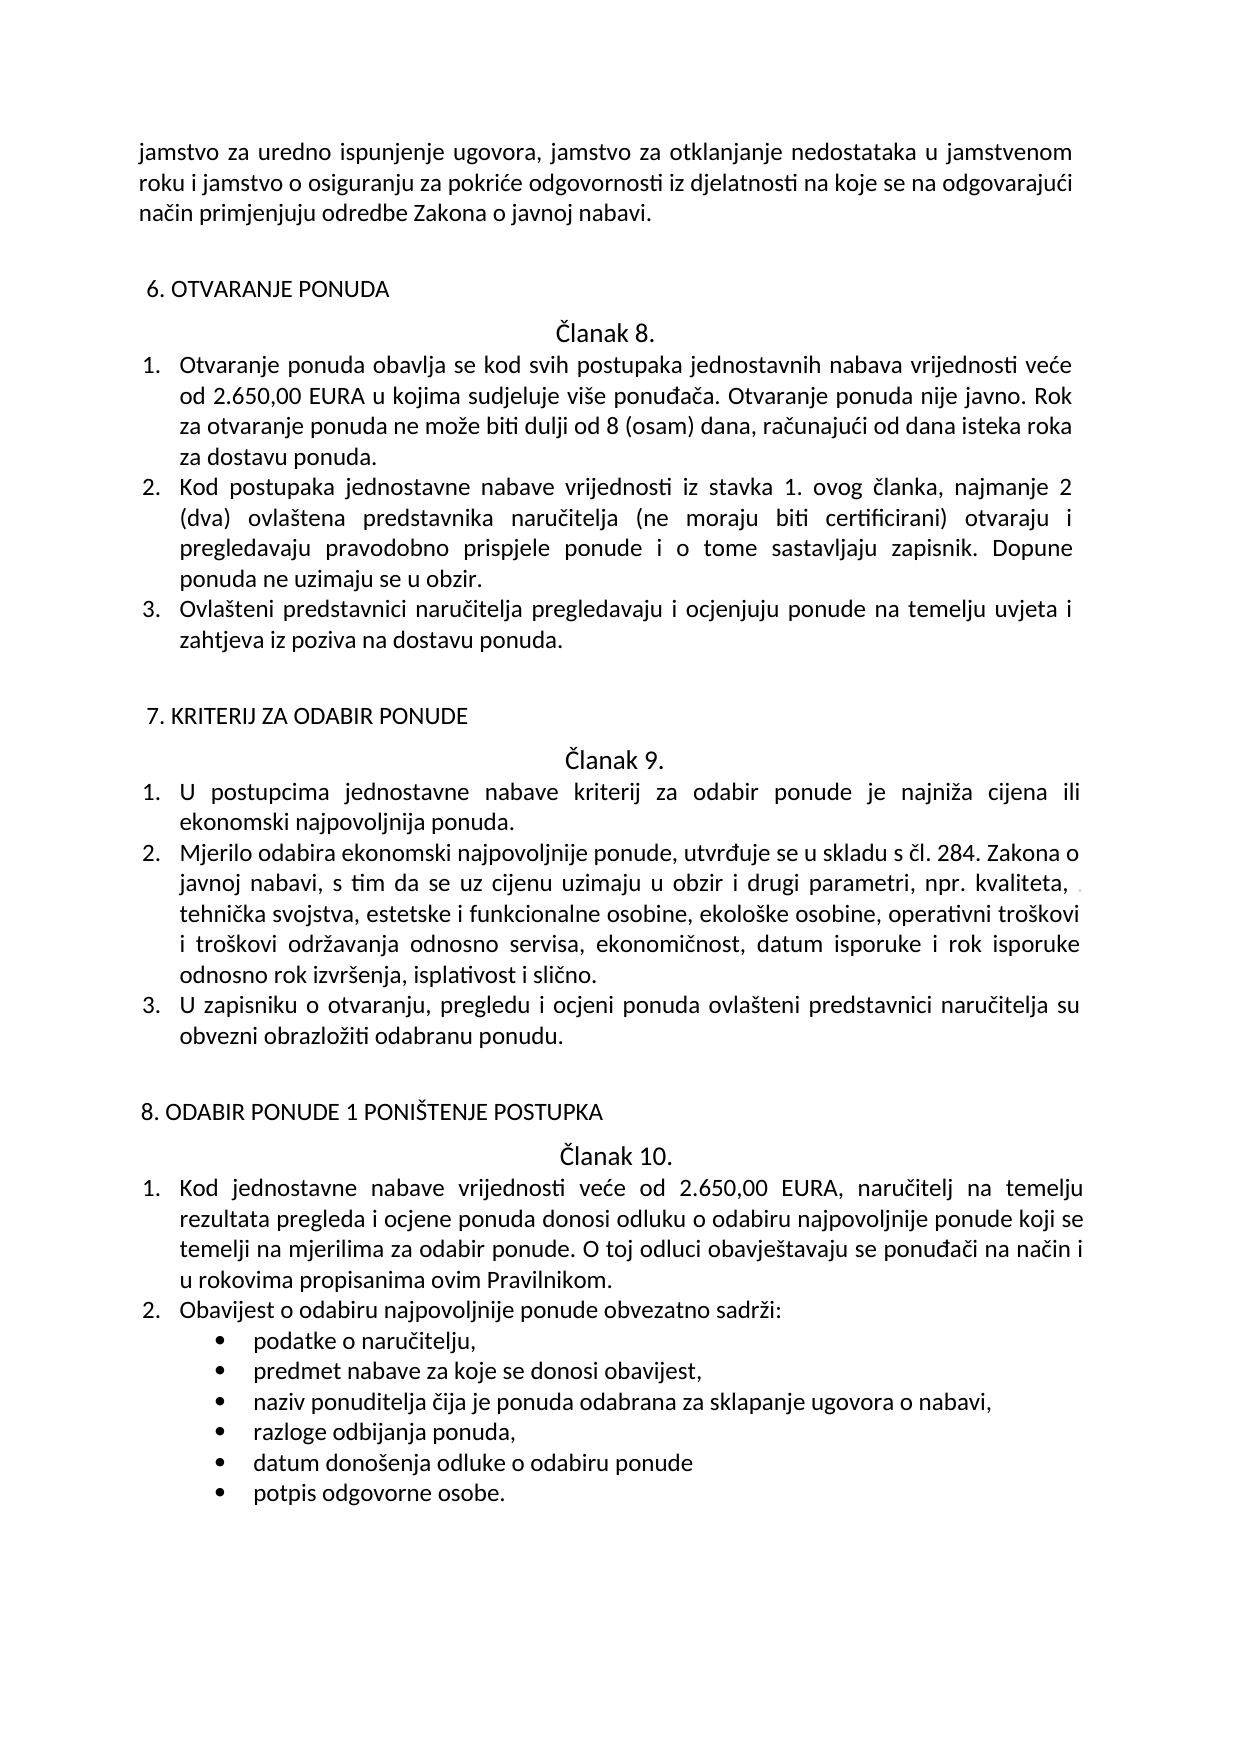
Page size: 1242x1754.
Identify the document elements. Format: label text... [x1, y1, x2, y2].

list Ovlašteni predstavnici naručitelja pregledavaju i ocjenjuju ponude na temelju uvjeta i zahtjeva iz poziva na dostavu ponuda. [142, 593, 1073, 654]
list razloge odbijanja ponuda, [216, 1416, 1085, 1447]
list Kod jednostavne nabave vrijednosti veće od 2.650,00 EURA, naručitelj na temelju rezultata pregleda i ocjene ponuda donosi odluku o odabiru najpovoljnije ponude koji se temelji na mjerilima za odabir ponude. O toj odluci obavještavaju se ponuđači na način i u rokovima propisanima ovim Pravilnikom. [142, 1172, 1085, 1294]
list U postupcima jednostavne nabave kriterij za odabir ponude je najniža cijena ili ekonomski najpovoljnija ponuda. [142, 776, 1081, 837]
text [139, 136, 1074, 228]
list datum donošenja odluke o odabiru ponude [216, 1447, 1085, 1477]
list Kod postupaka jednostavne nabave vrijednosti iz stavka 1. ovog članka, najmanje 2 (dva) ovlaštena predstavnika naručitelja (ne moraju biti certificirani) otvaraju i pregledavaju pravodobno prispjele ponude i o tome sastavljaju zapisnik. Dopune ponuda ne uzimaju se u obzir. [142, 471, 1073, 593]
list podatke o naručitelju, [216, 1325, 1085, 1355]
text Članak 10. [146, 1139, 1086, 1172]
text 8. ODABIR PONUDE 1 PONIŠTENJE POSTUPKA [140, 1096, 1107, 1127]
list potpis odgovorne osobe. [216, 1477, 1085, 1508]
text 6. OTVARANJE PONUDA [146, 273, 1098, 304]
text Članak 9. [146, 743, 1083, 776]
list naziv ponuditelja čija je ponuda odabrana za sklapanje ugovora o nabavi, [216, 1386, 1085, 1416]
list Mjerilo odabira ekonomski najpovoljnije ponude, utvrđuje se u skladu s čl. 284. Zakona o javnoj nabavi, s tim da se uz cijenu uzimaju u obzir i drugi parametri, npr. kvaliteta, tehnička svojstva, estetske i funkcionalne osobine, ekološke osobine, operativni troškovi i troškovi održavanja odnosno servisa, ekonomičnost, datum isporuke i rok isporuke odnosno rok izvršenja, isplativost i slično. [142, 837, 1081, 990]
list Obavijest o odabiru najpovoljnije ponude obvezatno sadrži: [142, 1294, 1085, 1325]
text Članak 8. [146, 316, 1064, 349]
list predmet nabave za koje se donosi obavijest, [216, 1355, 1085, 1386]
text 7. KRITERIJ ZA ODABIR PONUDE [146, 700, 1095, 731]
list U zapisniku o otvaranju, pregledu i ocjeni ponuda ovlašteni predstavnici naručitelja su obvezni obrazložiti odabranu ponudu. [142, 990, 1081, 1051]
list Otvaranje ponuda obavlja se kod svih postupaka jednostavnih nabava vrijednosti veće od 2.650,00 EURA u kojima sudjeluje više ponuđača. Otvaranje ponuda nije javno. Rok za otvaranje ponuda ne može biti dulji od 8 (osam) dana, računajući od dana isteka roka za dostavu ponuda. [142, 349, 1073, 471]
